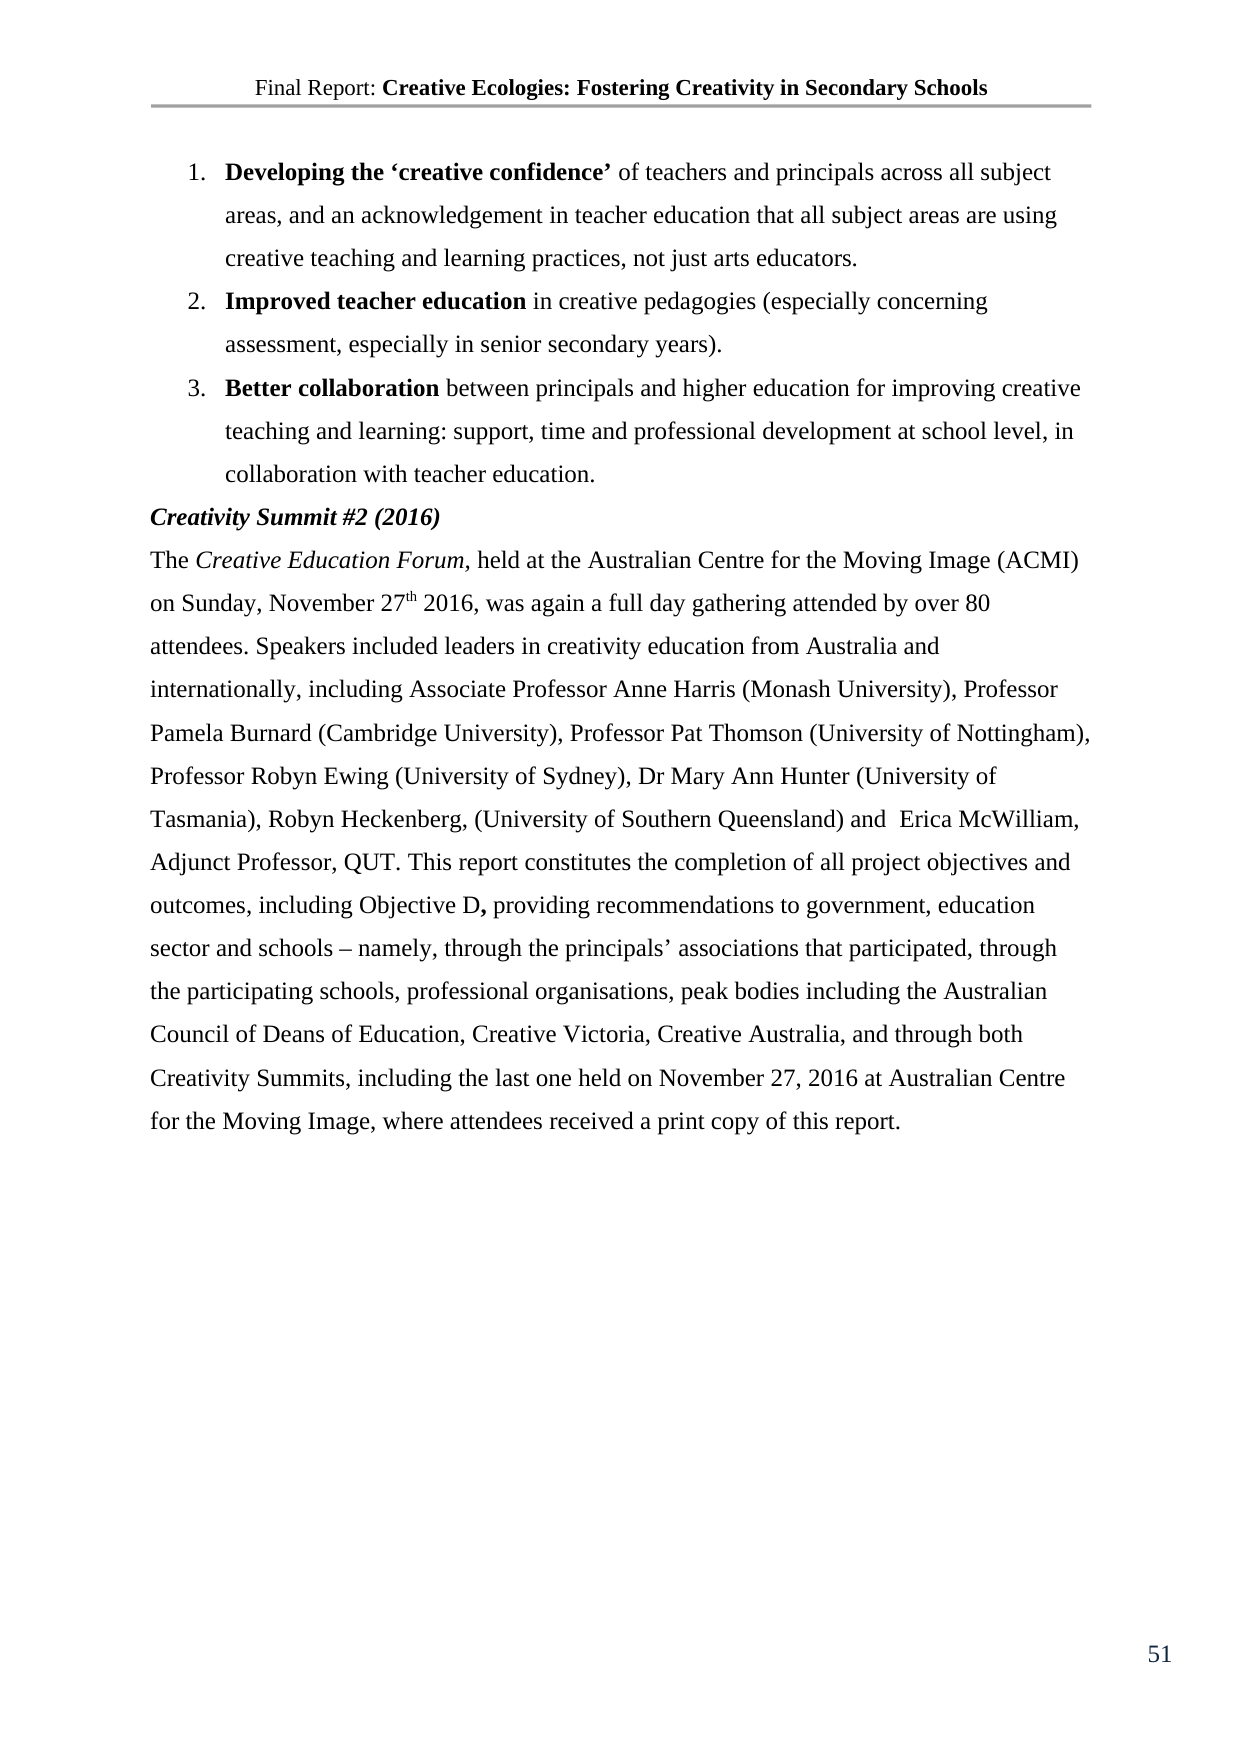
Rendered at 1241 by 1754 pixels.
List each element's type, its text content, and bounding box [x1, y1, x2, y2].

list Developing the ‘creative confidence’ of teachers and principals across all subject areas, and an acknowledgement in teacher education that all subject areas are using creative teaching and learning practices, not just arts educators. [187, 157, 1092, 272]
text Creativity Summit #2 (2016) [150, 502, 1092, 531]
list Improved teacher education in creative pedagogies (especially concerning assessment, especially in senior secondary years). [187, 286, 1092, 358]
list Better collaboration between principals and higher education for improving creative teaching and learning: support, time and professional development at school level, in collaboration with teacher education. [187, 373, 1092, 488]
text The Creative Education Forum, held at the Australian Centre for the Moving Image (ACMI) on Sunday, November 27th 2016, was again a full day gathering attended by over 80 attendees. Speakers included leaders in creativity education from Australia and internationally, including Associate Professor Anne Harris (Monash University), Professor Pamela Burnard (Cambridge University), Professor Pat Thomson (University of Nottingham), Professor Robyn Ewing (University of Sydney), Dr Mary Ann Hunter (University of Tasmania), Robyn Heckenberg, (University of Southern Queensland) and Erica McWilliam, Adjunct Professor, QUT. This report constitutes the completion of all project objectives and outcomes, including Objective D, providing recommendations to government, education sector and schools – namely, through the principals’ associations that participated, through the participating schools, professional organisations, peak bodies including the Australian Council of Deans of Education, Creative Victoria, Creative Australia, and through both Creativity Summits, including the last one held on November 27, 2016 at Australian Centre for the Moving Image, where attendees received a print copy of this report. [150, 545, 1092, 1134]
